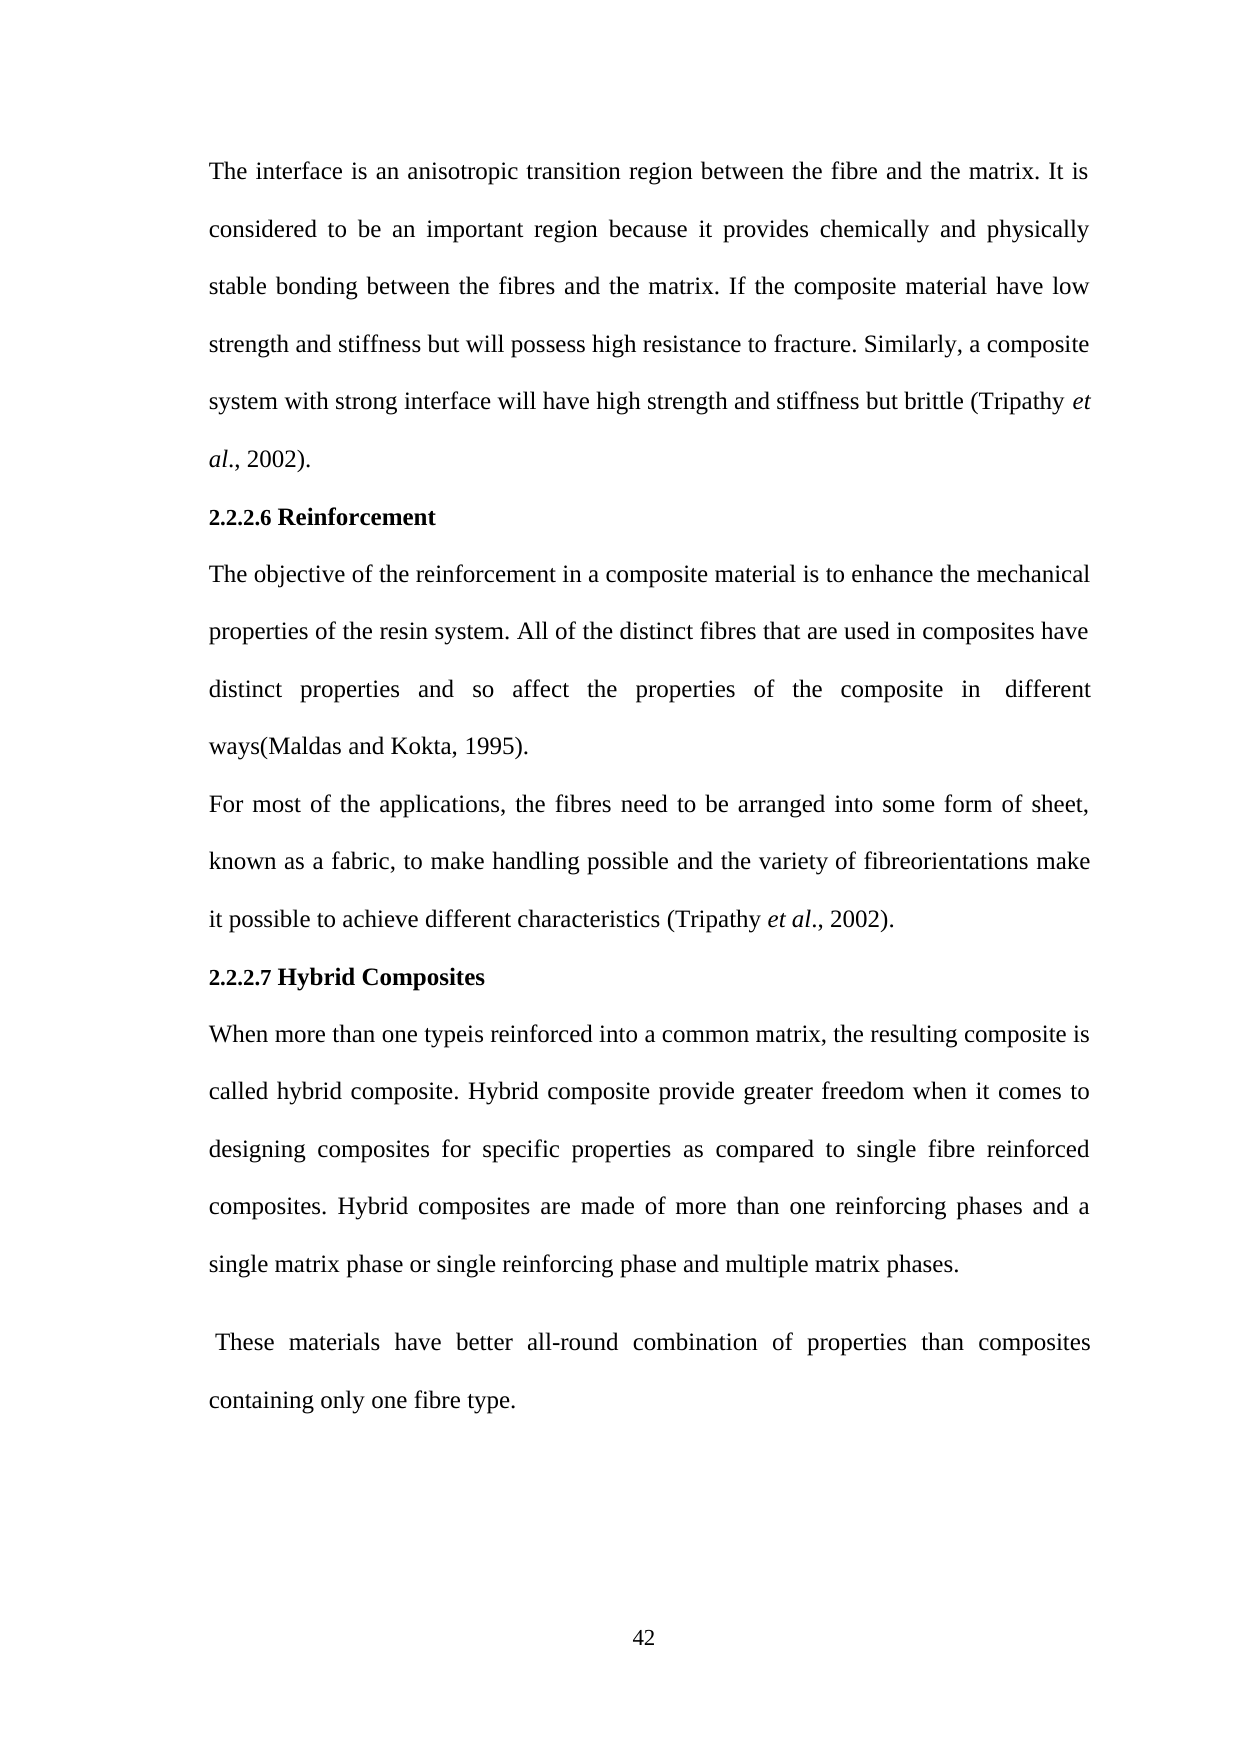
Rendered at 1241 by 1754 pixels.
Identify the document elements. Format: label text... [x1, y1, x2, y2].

subtitle Hybrid Composites [208, 962, 1240, 991]
text For most of the applications, the fibres need to be arranged into some form of sheet, known as a fabric, to make handling possible and the variety of fibreorientations make it possible to achieve different characteristics (Tripathy et al., 2002). [208, 789, 1090, 933]
text The interface is an anisotropic transition region between the fibre and the matrix. It is considered to be an important region because it provides chemically and physically stable bonding between the fibres and the matrix. If the composite material have low strength and stiffness but will possess high resistance to fracture. Similarly, a composite system with strong interface will have high strength and stiffness but brittle (Tripathy et al., 2002). [208, 156, 1090, 472]
text The objective of the reinforcement in a composite material is to enhance the mechanical properties of the resin system. All of the distinct fibres that are used in composites have distinct properties and so affect the properties of the composite in different ways(Maldas and Kokta, 1995). [208, 559, 1091, 760]
subtitle Reinforcement [208, 502, 1240, 531]
text When more than one typeis reinforced into a common matrix, the resulting composite is called hybrid composite. Hybrid composite provide greater freedom when it comes to designing composites for specific properties as compared to single fibre reinforced composites. Hybrid composites are made of more than one reinforcing phases and a single matrix phase or single reinforcing phase and multiple matrix phases. [208, 1019, 1091, 1277]
text These materials have better all-round combination of properties than composites containing only one fibre type. [208, 1327, 1091, 1414]
